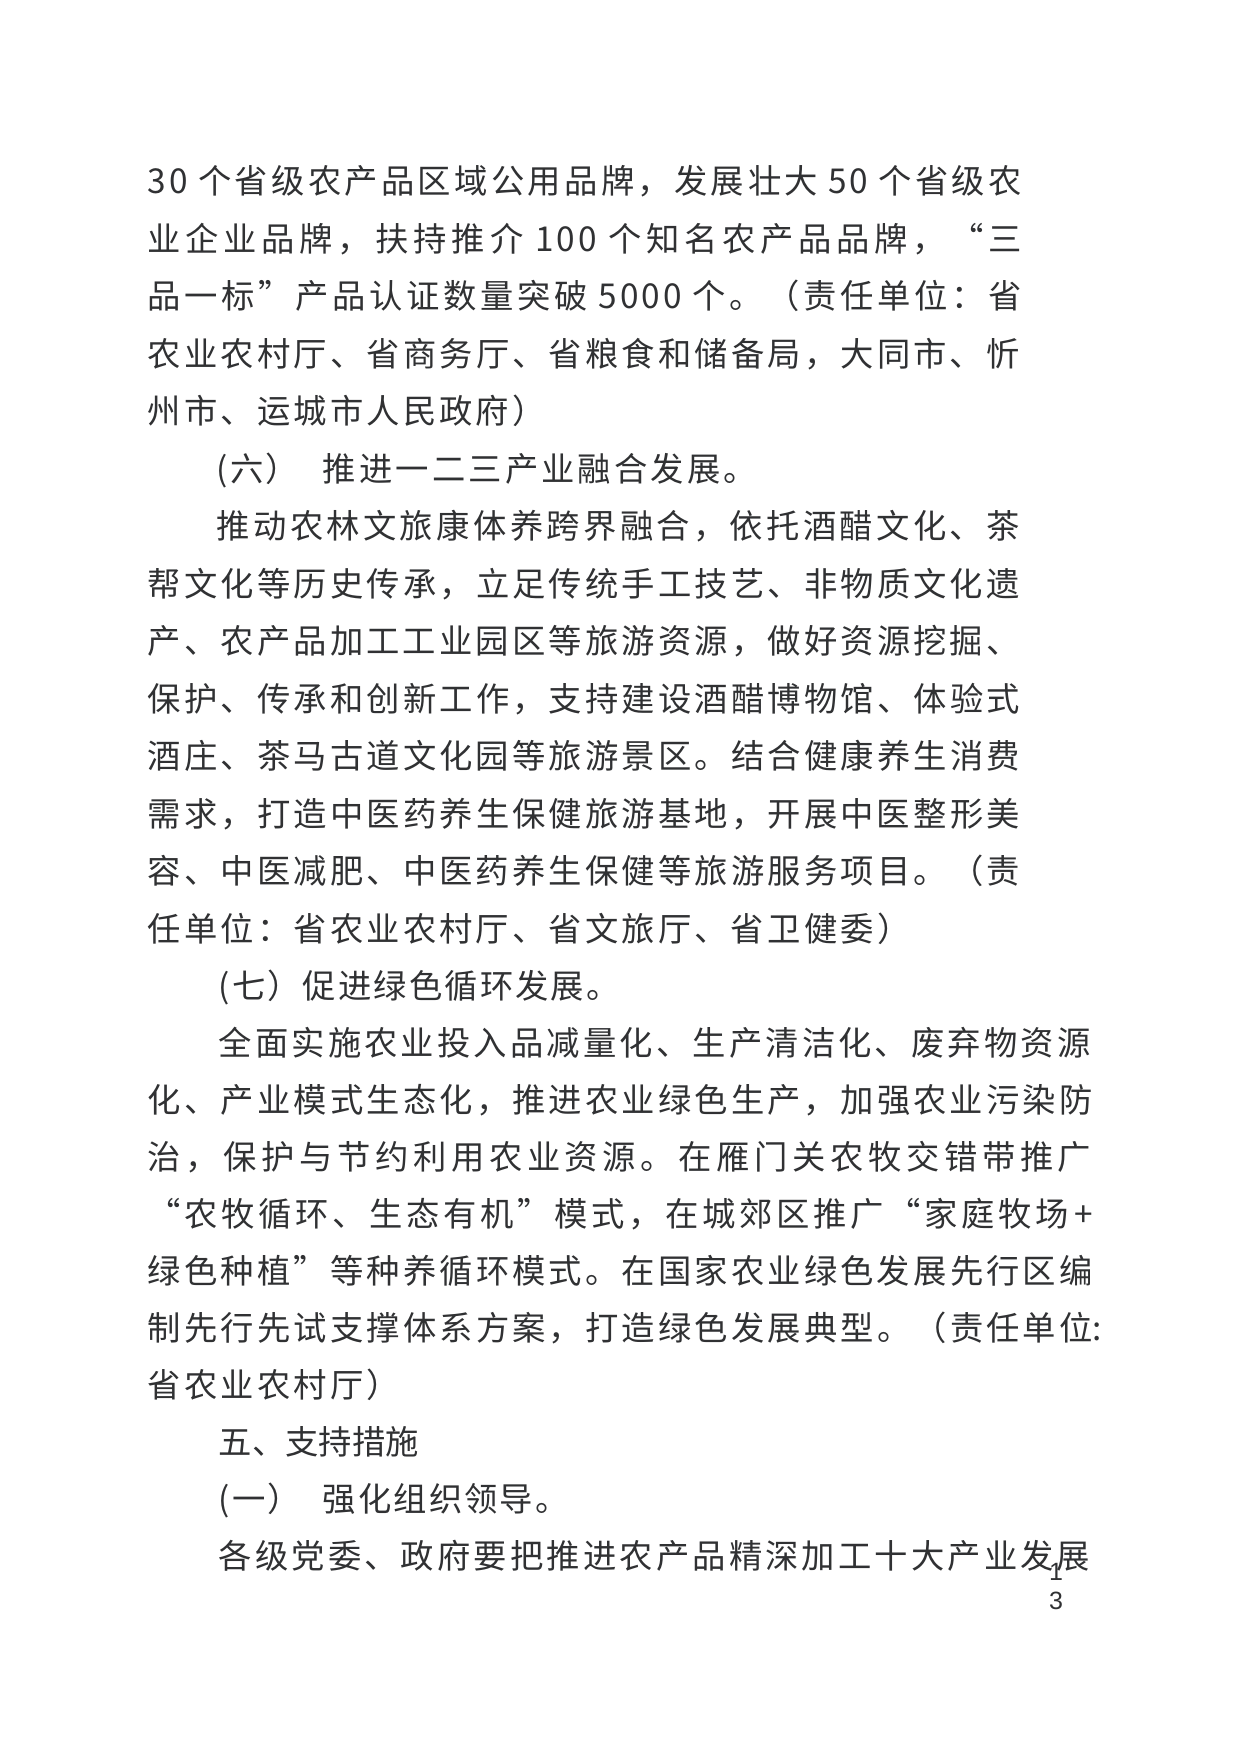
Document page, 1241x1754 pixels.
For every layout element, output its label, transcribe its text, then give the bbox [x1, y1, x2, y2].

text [148, 148, 1022, 435]
text (七）促进绿色循环发展。 [148, 953, 1092, 1010]
text 推动农林文旅康体养跨界融合，依托酒醋文化、茶帮文化等历史传承，立足传统手工技艺、非物质文化遗产、农产品加工工业园区等旅游资源，做好资源挖掘、保护、传承和创新工作，支持建设酒醋博物馆、体验式酒庄、茶马古道文化园等旅游景区。结合健康养生消费需求，打造中医药养生保健旅游基地，开展中医整形美容、中医减肥、中医药养生保健等旅游服务项目。（责任单位：省农业农村厅、省文旅厅、省卫健委） [148, 493, 1022, 953]
text 五、支持措施 [148, 1408, 1092, 1466]
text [148, 1522, 1092, 1579]
text 全面实施农业投入品减量化、生产清洁化、废弃物资源化、产业模式生态化，推进农业绿色生产，加强农业污染防治，保护与节约利用农业资源。在雁门关农牧交错带推广“农牧循环、生态有机”模式，在城郊区推广“家庭牧场+绿色种植”等种养循环模式。在国家农业绿色发展先行区编制先行先试支撑体系方案，打造绿色发展典型。（责任单位:省农业农村厅） [148, 1010, 1092, 1408]
text (一） 强化组织领导。 [148, 1466, 1092, 1522]
text (六） 推进一二三产业融合发展。 [148, 435, 1092, 493]
